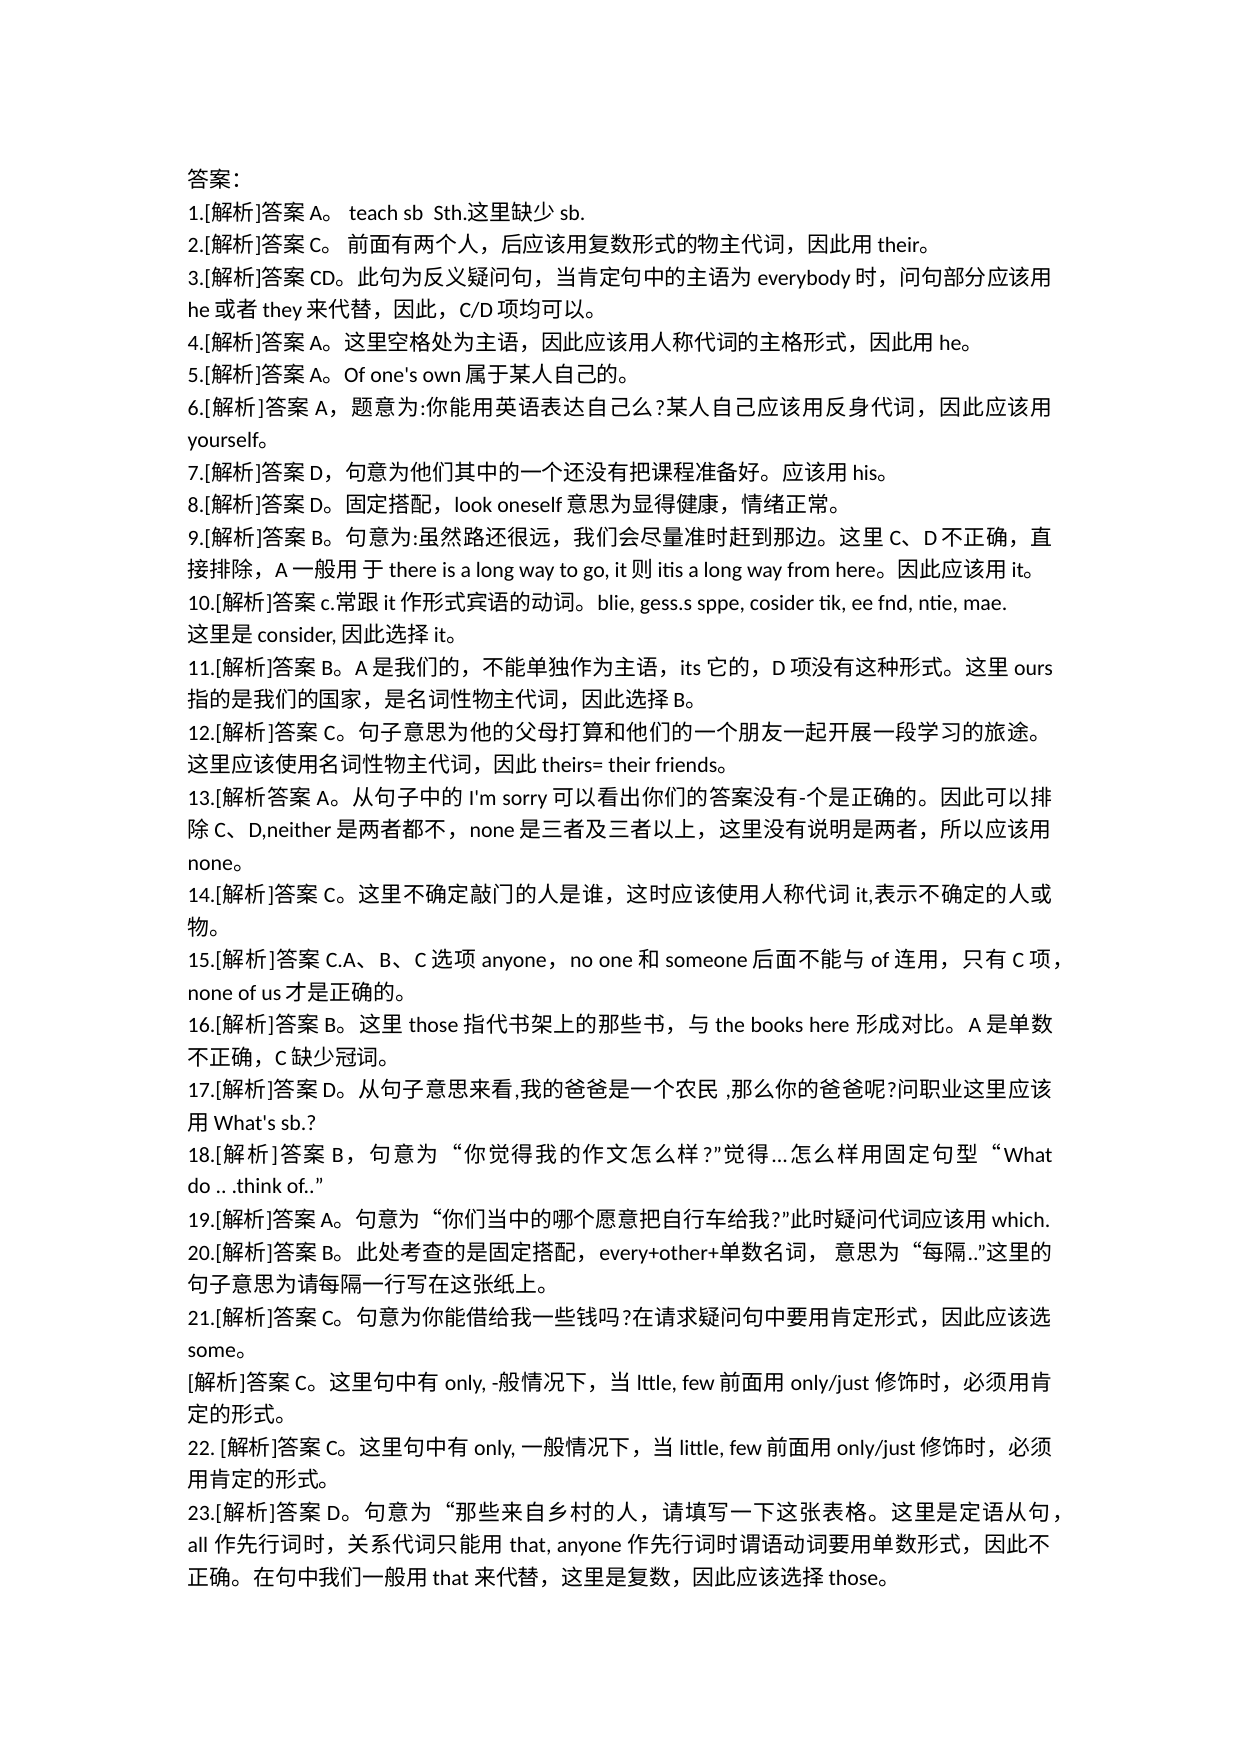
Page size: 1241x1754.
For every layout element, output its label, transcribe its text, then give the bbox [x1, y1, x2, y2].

text 10.[解析]答案c.常跟it作形式宾语的动词。blie, gess.s sppe, cosider tik, ee fnd, ntie, mae. [187, 584, 1053, 617]
list [解析]答案C。这里句中有only, 一般情况下，当little, few前面用only/just 修饰时，必须用肯定的形式。 [187, 1429, 1053, 1494]
text 这里是consider, 因此选择it。 [187, 617, 1053, 649]
text 21.[解析]答案C。句意为你能借给我一些钱吗?在请求疑问句中要用肯定形式，因此应该选some。 [187, 1299, 1053, 1364]
text 18.[解析]答案B，句意为“你觉得我的作文怎么样?”觉得...怎么样用固定句型“What do .. .think of..” [187, 1137, 1053, 1202]
text 16.[解析]答案B。这里those指代书架上的那些书，与the books here 形成对比。A是单数不正确，C缺少冠词。 [187, 1007, 1053, 1072]
text [解析]答案C。这里句中有only, -般情况下，当lttle, few前面用only/just 修饰时，必须用肯定的形式。 [187, 1364, 1053, 1429]
text 12.[解析]答案C。句子意思为他的父母打算和他们的一个朋友一起开展一段学习的旅途。这里应该使用名词性物主代词，因此theirs= their friends。 [187, 714, 1053, 779]
text 3.[解析]答案CD。此句为反义疑问句，当肯定句中的主语为everybody时，问句部分应该用he或者they来代替，因此，C/D项均可以。 [187, 259, 1053, 324]
text 15.[解析]答案C.A、B、C选项anyone，no one和someone后面不能与of连用，只有C项，none of us才是正确的。 [187, 942, 1053, 1007]
text 6.[解析]答案A，题意为:你能用英语表达自己么?某人自己应该用反身代词，因此应该用yourself。 [187, 389, 1053, 454]
text 23.[解析]答案D。句意为“那些来自乡村的人，请填写一下这张表格。这里是定语从句，all 作先行词时，关系代词只能用that, anyone 作先行词时谓语动词要用单数形式，因此不正确。在句中我们一般用that 来代替，这里是复数，因此应该选择those。 [187, 1494, 1053, 1592]
text 19.[解析]答案A。句意为“你们当中的哪个愿意把自行车给我?”此时疑问代词应该用which. [187, 1202, 1053, 1234]
text 20.[解析]答案B。此处考查的是固定搭配，every+other+单数名词， 意思为“每隔..”这里的句子意思为请每隔一行写在这张纸上。 [187, 1234, 1053, 1299]
text 13.[解析答案A。从句子中的I'm sorry可以看出你们的答案没有-个是正确的。因此可以排除C、D,neither是两者都不，none是三者及三者以上，这里没有说明是两者，所以应该用none。 [187, 779, 1053, 877]
text 14.[解析]答案C。这里不确定敲门的人是谁，这时应该使用人称代词it,表示不确定的人或物。 [187, 877, 1053, 942]
text 4.[解析]答案A。这里空格处为主语，因此应该用人称代词的主格形式，因此用he。 [187, 324, 1053, 357]
text 9.[解析]答案B。句意为:虽然路还很远，我们会尽量准时赶到那边。这里C、D不正确，直接排除，A一般用 于there is a long way to go, it则itis a long way from here。因此应该用it。 [187, 519, 1053, 584]
text 11.[解析]答案B。A是我们的，不能单独作为主语，its 它的，D项没有这种形式。这里ours指的是我们的国家，是名词性物主代词，因此选择B。 [187, 649, 1053, 714]
text 8.[解析]答案D。固定搭配，look oneself意思为显得健康，情绪正常。 [187, 487, 1053, 519]
text 答案： [187, 162, 1053, 194]
text 7.[解析]答案D，句意为他们其中的一个还没有把课程准备好。应该用his。 [187, 454, 1053, 487]
text 2.[解析]答案C。 前面有两个人，后应该用复数形式的物主代词，因此用their。 [187, 227, 1053, 259]
text 17.[解析]答案D。从句子意思来看,我的爸爸是一个农民 ,那么你的爸爸呢?问职业这里应该用What's sb.? [187, 1072, 1053, 1137]
text 1.[解析]答案A。 teach sb Sth.这里缺少sb. [187, 194, 1053, 227]
text 5.[解析]答案A。Of one's own属于某人自己的。 [187, 357, 1053, 389]
